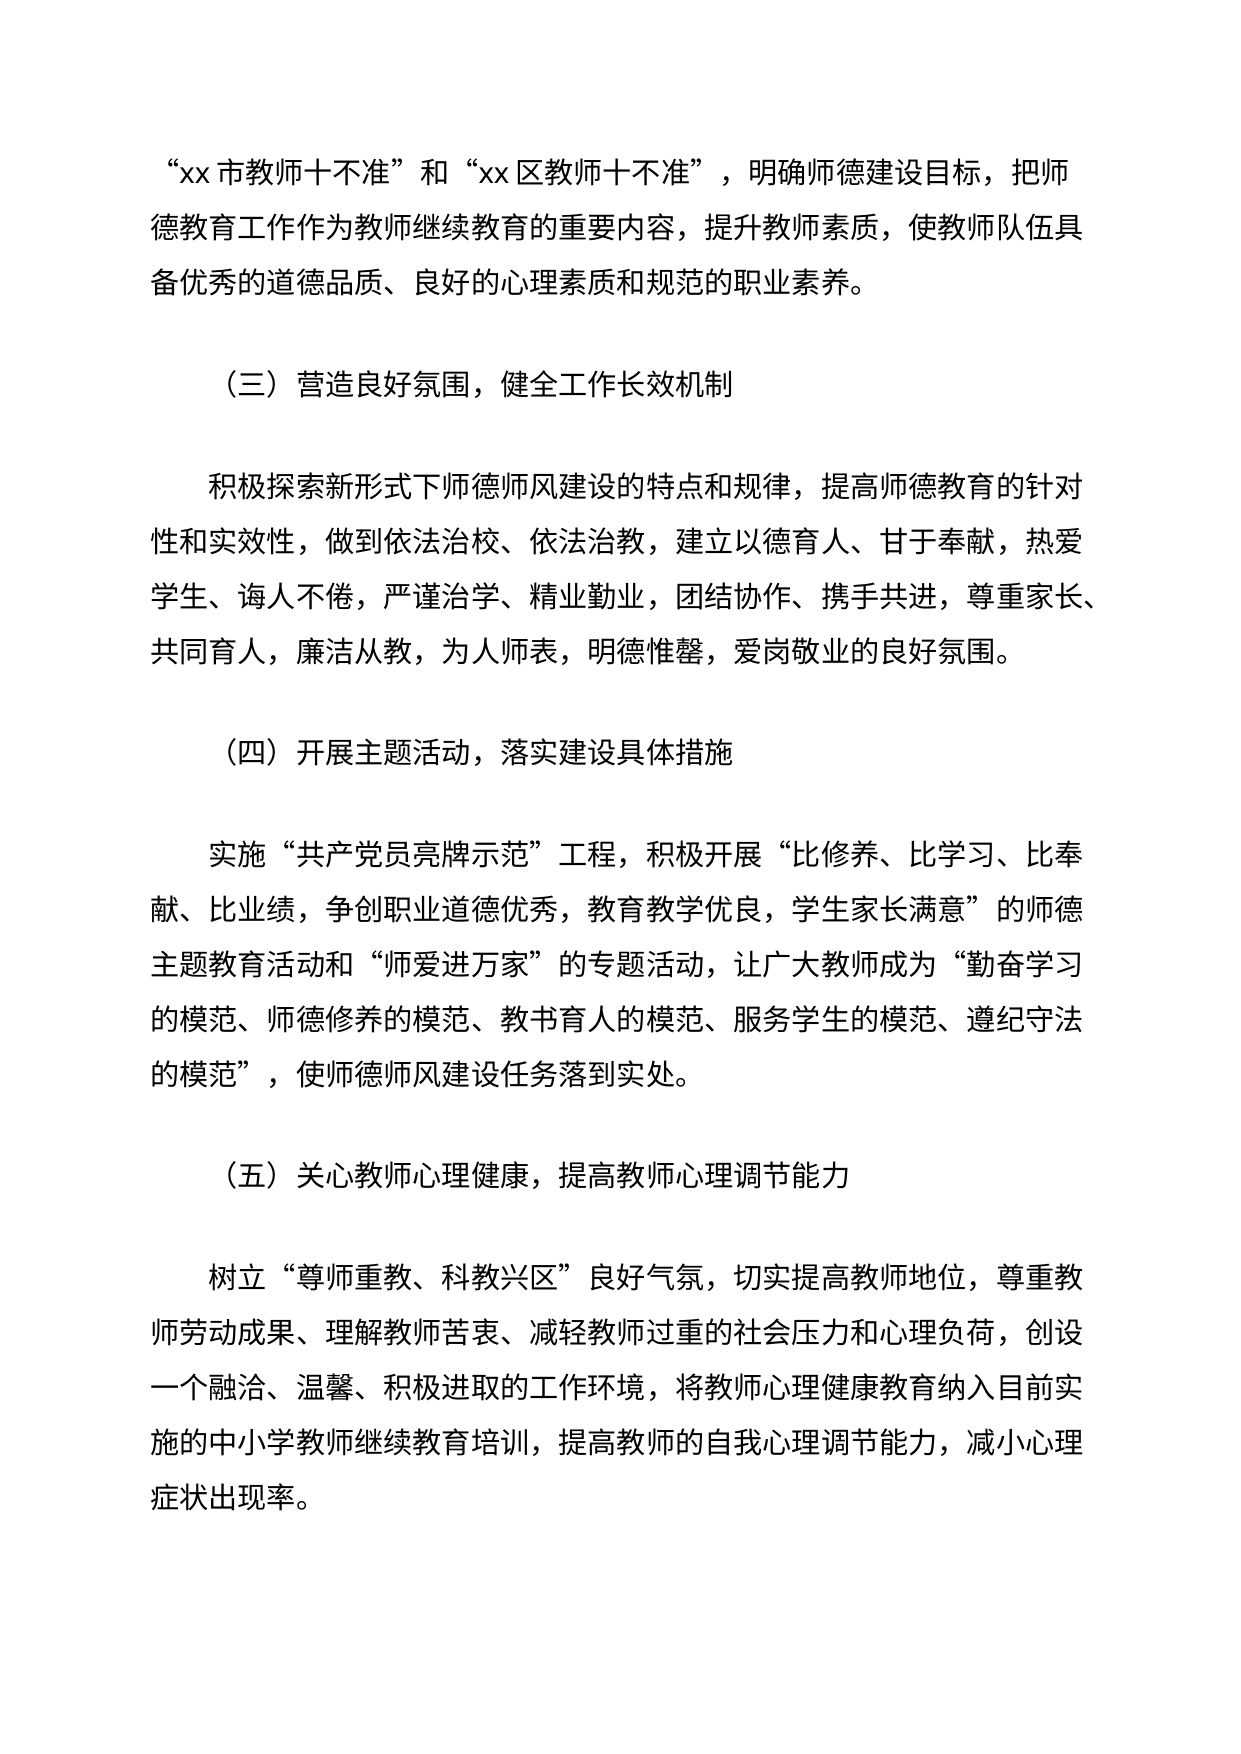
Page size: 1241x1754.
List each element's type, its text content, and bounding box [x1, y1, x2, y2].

text 积极探索新形式下师德师风建设的特点和规律，提高师德教育的针对性和实效性，做到依法治校、依法治教，建立以德育人、甘于奉献，热爱学生、诲人不倦，严谨治学、精业勤业，团结协作、携手共进，尊重家长、共同育人，廉洁从教，为人师表，明德惟罄，爱岗敬业的良好氛围。 [150, 463, 1090, 670]
text 树立“尊师重教、科教兴区”良好气氛，切实提高教师地位，尊重教师劳动成果、理解教师苦衷、减轻教师过重的社会压力和心理负荷，创设一个融洽、温馨、积极进取的工作环境，将教师心理健康教育纳入目前实施的中小学教师继续教育培训，提高教师的自我心理调节能力，减小心理症状出现率。 [150, 1255, 1090, 1517]
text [150, 150, 1090, 302]
text （四）开展主题活动，落实建设具体措施 [150, 730, 1090, 772]
text （五）关心教师心理健康，提高教师心理调节能力 [150, 1153, 1090, 1195]
text 实施“共产党员亮牌示范”工程，积极开展“比修养、比学习、比奉献、比业绩，争创职业道德优秀，教育教学优良，学生家长满意”的师德主题教育活动和“师爱进万家”的专题活动，让广大教师成为“勤奋学习的模范、师德修养的模范、教书育人的模范、服务学生的模范、遵纪守法的模范”，使师德师风建设任务落到实处。 [150, 832, 1090, 1093]
text （三）营造良好氛围，健全工作长效机制 [150, 362, 1090, 404]
